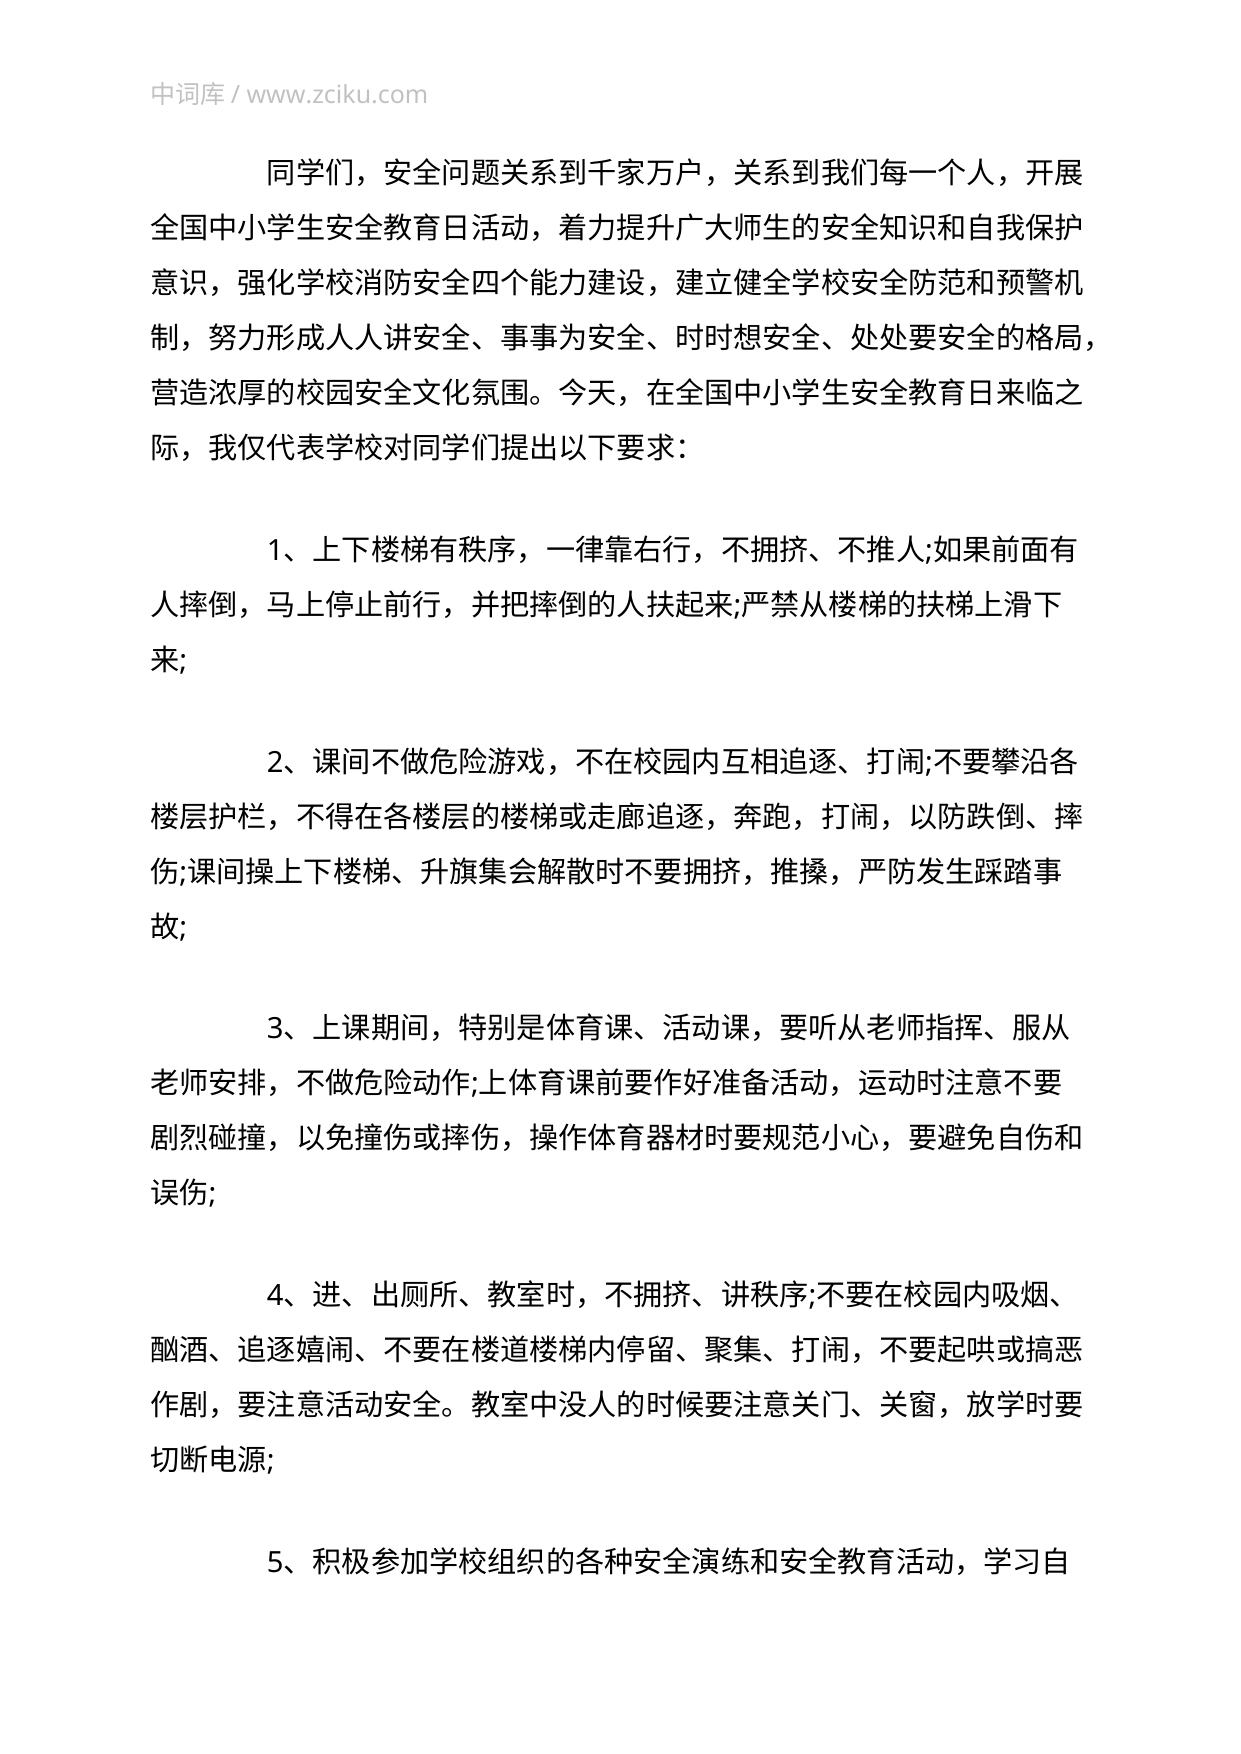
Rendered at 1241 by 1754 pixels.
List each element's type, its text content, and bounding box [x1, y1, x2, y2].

text 同学们，安全问题关系到千家万户，关系到我们每一个人，开展全国中小学生安全教育日活动，着力提升广大师生的安全知识和自我保护意识，强化学校消防安全四个能力建设，建立健全学校安全防范和预警机制，努力形成人人讲安全、事事为安全、时时想安全、处处要安全的格局，营造浓厚的校园安全文化氛围。今天，在全国中小学生安全教育日来临之际，我仅代表学校对同学们提出以下要求： [150, 150, 1090, 467]
text 3、上课期间，特别是体育课、活动课，要听从老师指挥、服从老师安排，不做危险动作;上体育课前要作好准备活动，运动时注意不要剧烈碰撞，以免撞伤或摔伤，操作体育器材时要规范小心，要避免自伤和误伤; [150, 1005, 1090, 1212]
text 4、进、出厕所、教室时，不拥挤、讲秩序;不要在校园内吸烟、酗酒、追逐嬉闹、不要在楼道楼梯内停留、聚集、打闹，不要起哄或搞恶作剧，要注意活动安全。教室中没人的时候要注意关门、关窗，放学时要切断电源; [150, 1272, 1090, 1479]
text 2、课间不做危险游戏，不在校园内互相追逐、打闹;不要攀沿各楼层护栏，不得在各楼层的楼梯或走廊追逐，奔跑，打闹，以防跌倒、摔伤;课间操上下楼梯、升旗集会解散时不要拥挤，推搡，严防发生踩踏事故; [150, 738, 1090, 946]
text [150, 1539, 1090, 1581]
text 1、上下楼梯有秩序，一律靠右行，不拥挤、不推人;如果前面有人摔倒，马上停止前行，并把摔倒的人扶起来;严禁从楼梯的扶梯上滑下来; [150, 526, 1090, 679]
